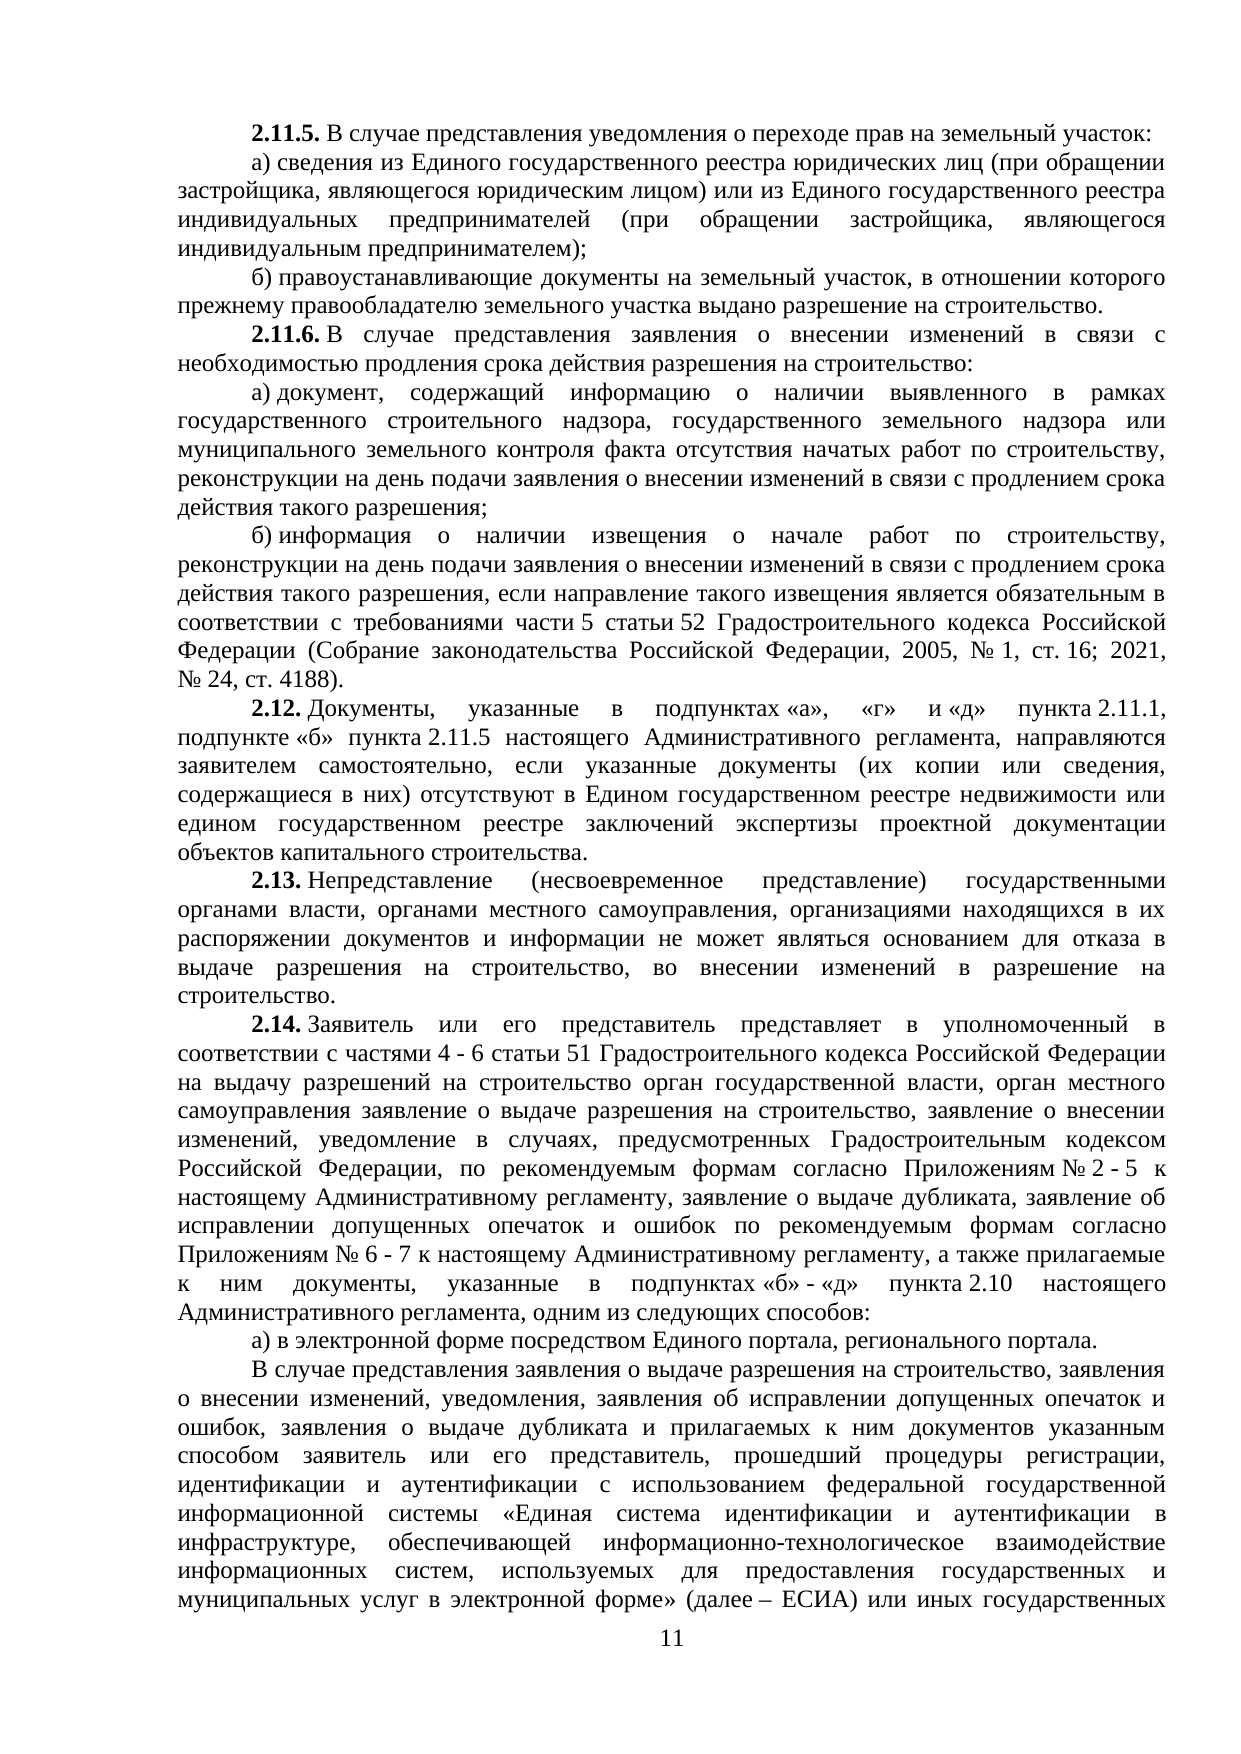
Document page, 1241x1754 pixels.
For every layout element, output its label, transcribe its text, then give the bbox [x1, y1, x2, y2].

text 2.14. Заявитель или его представитель представляет в уполномоченный в соответствии с частями 4 - 6 статьи 51 Градостроительного кодекса Российской Федерации на выдачу разрешений на строительство орган государственной власти, орган местного самоуправления заявление о выдаче разрешения на строительство, заявление о внесении изменений, уведомление в случаях, предусмотренных Градостроительным кодексом Российской Федерации, по рекомендуемым формам согласно Приложениям № 2 - 5 к настоящему Административному регламенту, заявление о выдаче дубликата, заявление об исправлении допущенных опечаток и ошибок по рекомендуемым формам согласно Приложениям № 6 - 7 к настоящему Административному регламенту, а также прилагаемые к ним документы, указанные в подпунктах «б» - «д» пункта 2.10 настоящего Административного регламента, одним из следующих способов: [177, 1009, 1166, 1326]
text б) правоустанавливающие документы на земельный участок, в отношении которого прежнему правообладателю земельного участка выдано разрешение на строительство. [177, 262, 1166, 319]
text 2.11.5. В случае представления уведомления о переходе прав на земельный участок: [177, 118, 1166, 147]
text б) информация о наличии извещения о начале работ по строительству, реконструкции на день подачи заявления о внесении изменений в связи с продлением срока действия такого разрешения, если направление такого извещения является обязательным в соответствии с требованиями части 5 статьи 52 Градостроительного кодекса Российской Федерации (Собрание законодательства Российской Федерации, 2005, № 1, ст. 16; 2021, № 24, ст. 4188). [177, 521, 1166, 693]
text 2.11.6. В случае представления заявления о внесении изменений в связи с необходимостью продления срока действия разрешения на строительство: [177, 319, 1166, 377]
text 2.13. Непредставление (несвоевременное представление) государственными органами власти, органами местного самоуправления, организациями находящихся в их распоряжении документов и информации не может являться основанием для отказа в выдаче разрешения на строительство, во внесении изменений в разрешение на строительство. [177, 866, 1166, 1009]
text 2.12. Документы, указанные в подпунктах «а», «г» и «д» пункта 2.11.1, подпункте «б» пункта 2.11.5 настоящего Административного регламента, направляются заявителем самостоятельно, если указанные документы (их копии или сведения, содержащиеся в них) отсутствуют в Едином государственном реестре недвижимости или едином государственном реестре заключений экспертизы проектной документации объектов капитального строительства. [177, 693, 1166, 866]
text а) документ, содержащий информацию о наличии выявленного в рамках государственного строительного надзора, государственного земельного надзора или муниципального земельного контроля факта отсутствия начатых работ по строительству, реконструкции на день подачи заявления о внесении изменений в связи с продлением срока действия такого разрешения; [177, 377, 1166, 521]
text а) в электронной форме посредством Единого портала, регионального портала. [177, 1326, 1166, 1354]
